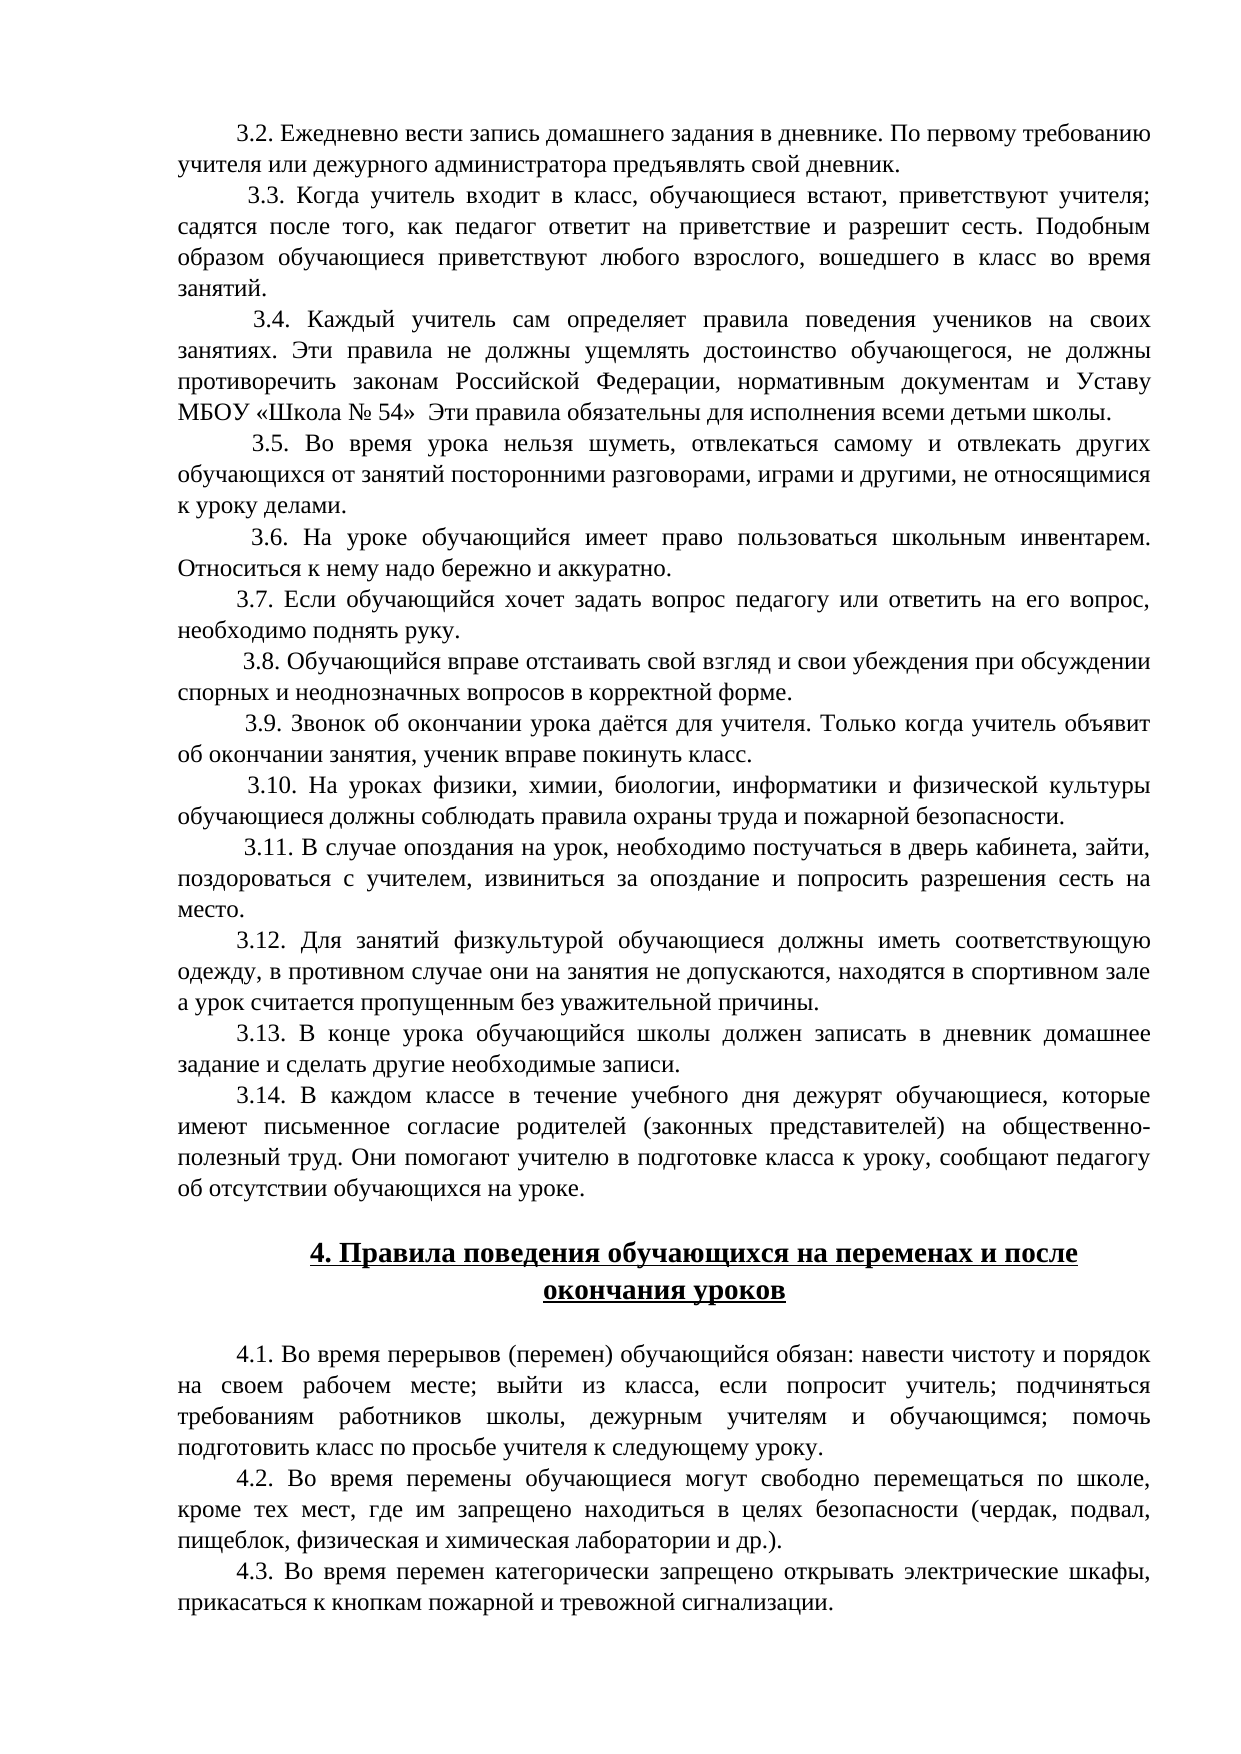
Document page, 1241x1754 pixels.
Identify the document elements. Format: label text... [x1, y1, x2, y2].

text 3.14. В каждом классе в течение учебного дня дежурят обучающиеся, которые имеют письменное согласие родителей (законных представителей) на общественно-полезный труд. Они помогают учителю в подготовке класса к уроку, сообщают педагогу об отсутствии обучающихся на уроке. [177, 1080, 1152, 1202]
text 3.11. В случае опоздания на урок, необходимо постучаться в дверь кабинета, зайти, поздороваться с учителем, извиниться за опоздание и попросить разрешения сесть на место. [177, 832, 1152, 923]
text 3.5. Во время урока нельзя шуметь, отвлекаться самому и отвлекать других обучающихся от занятий посторонними разговорами, играми и другими, не относящимися к уроку делами. [177, 428, 1152, 519]
text 3.4. Каждый учитель сам определяет правила поведения учеников на своих занятиях. Эти правила не должны ущемлять достоинство обучающегося, не должны противоречить законам Российской Федерации, нормативным документам и Уставу МБОУ «Школа № 54» Эти правила обязательны для исполнения всеми детьми школы. [177, 304, 1152, 426]
text 3.7. Если обучающийся хочет задать вопрос педагогу или ответить на его вопрос, необходимо поднять руку. [177, 584, 1152, 643]
text 3.8. Обучающийся вправе отстаивать свой взгляд и свои убеждения при обсуждении спорных и неоднозначных вопросов в корректной форме. [177, 646, 1152, 706]
text 3.6. На уроке обучающийся имеет право пользоваться школьным инвентарем. Относиться к нему надо бережно и аккуратно. [177, 522, 1152, 581]
text 3.9. Звонок об окончании урока даётся для учителя. Только когда учитель объявит об окончании занятия, ученик вправе покинуть класс. [177, 708, 1152, 768]
text 4.2. Во время перемены обучающиеся могут свободно перемещаться по школе, кроме тех мест, где им запрещено находиться в целях безопасности (чердак, подвал, пищеблок, физическая и химическая лаборатории и др.). [177, 1463, 1152, 1554]
text 3.10. На уроках физики, химии, биологии, информатики и физической культуры обучающиеся должны соблюдать правила охраны труда и пожарной безопасности. [177, 770, 1152, 830]
text 3.3. Когда учитель входит в класс, обучающиеся встают, приветствуют учителя; садятся после того, как педагог ответит на приветствие и разрешит сесть. Подобным образом обучающиеся приветствуют любого взрослого, вошедшего в класс во время занятий. [177, 180, 1152, 302]
text 3.13. В конце урока обучающийся школы должен записать в дневник домашнее задание и сделать другие необходимые записи. [177, 1018, 1152, 1078]
text 4.1. Во время перерывов (перемен) обучающийся обязан: навести чистоту и порядок на своем рабочем месте; выйти из класса, если попросит учитель; подчиняться требованиям работников школы, дежурным учителям и обучающимся; помочь подготовить класс по просьбе учителя к следующему уроку. [177, 1339, 1152, 1461]
text 3.2. Ежедневно вести запись домашнего задания в дневнике. По первому требованию учителя или дежурного администратора предъявлять свой дневник. [177, 118, 1152, 178]
text 4.3. Во время перемен категорически запрещено открывать электрические шкафы, прикасаться к кнопкам пожарной и тревожной сигнализации. [177, 1556, 1152, 1616]
text 3.12. Для занятий физкультурой обучающиеся должны иметь соответствующую одежду, в противном случае они на занятия не допускаются, находятся в спортивном зале а урок считается пропущенным без уважительной причины. [177, 925, 1152, 1016]
text 4. Правила поведения обучающихся на переменах и после окончания уроков [177, 1236, 1152, 1305]
